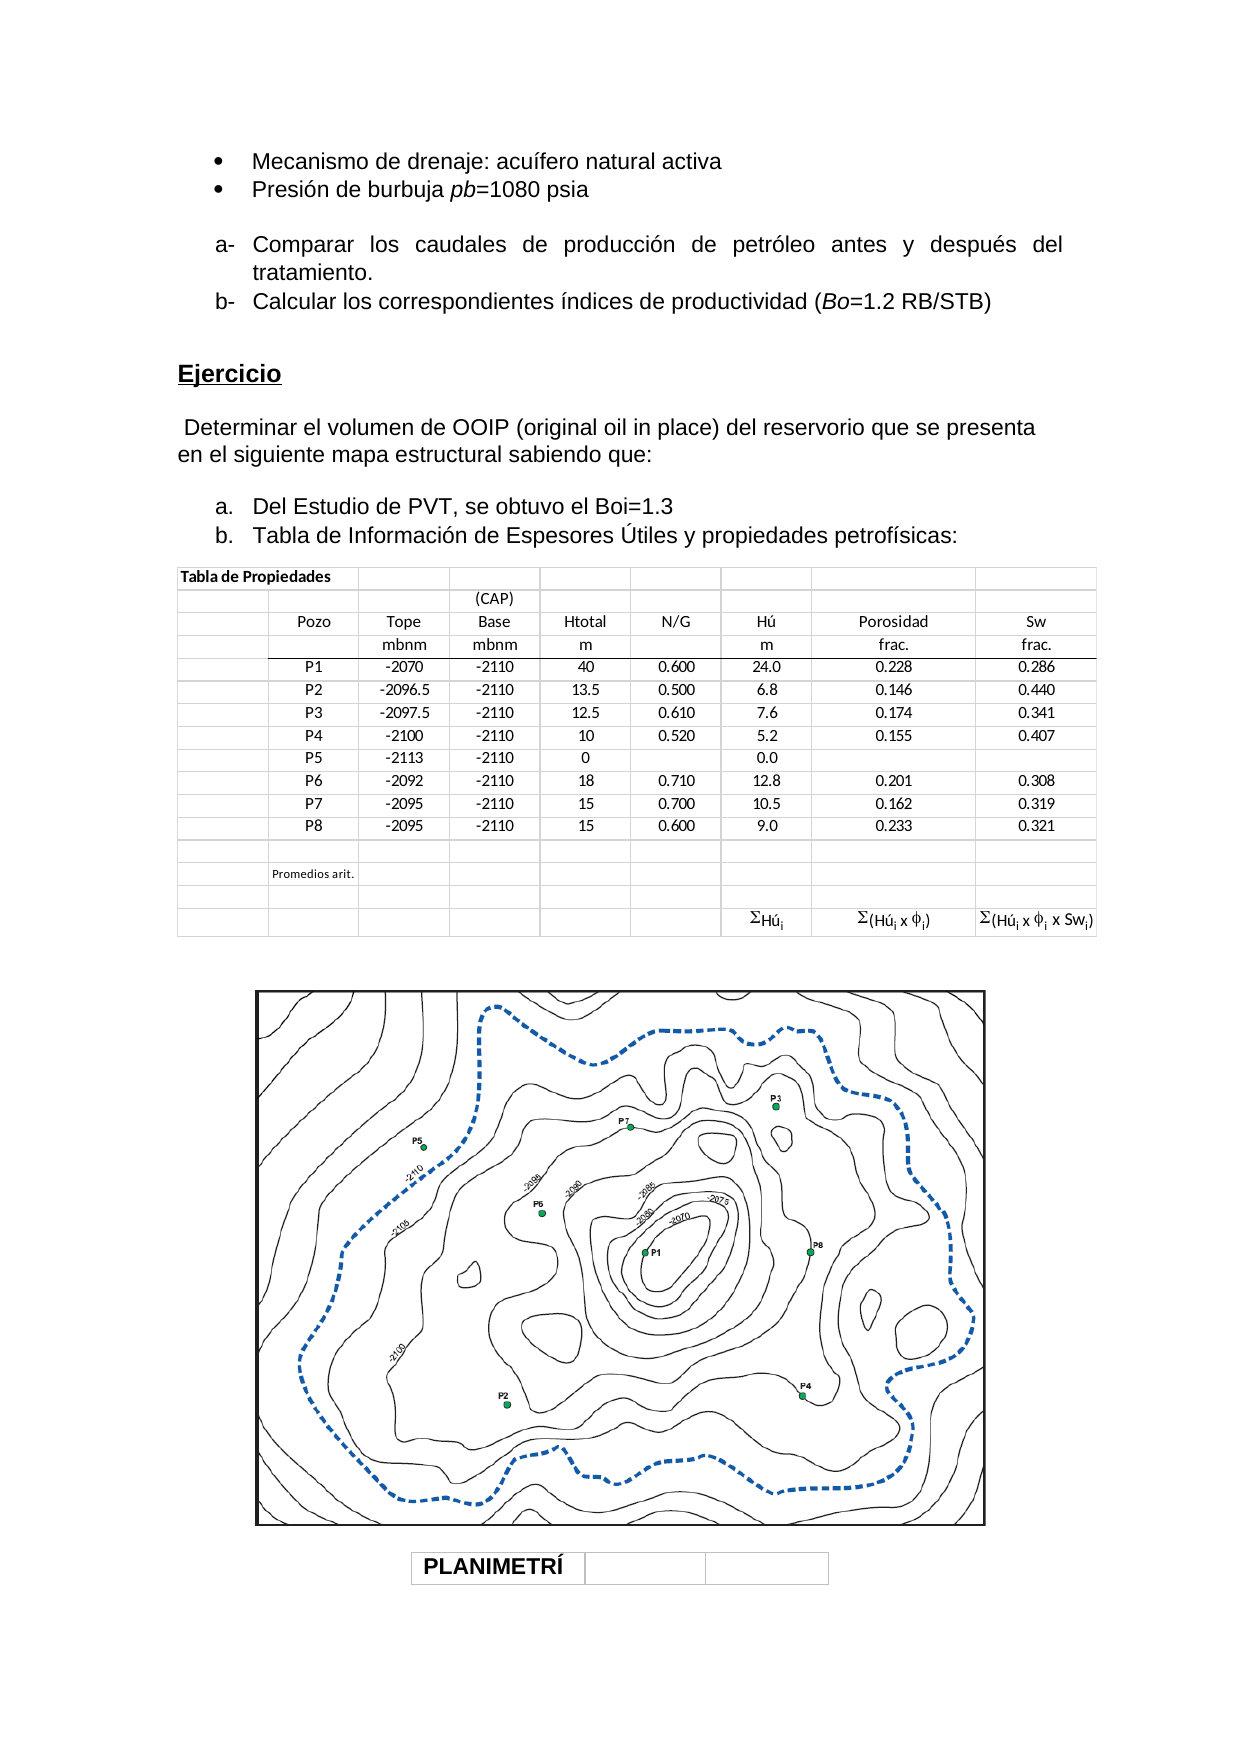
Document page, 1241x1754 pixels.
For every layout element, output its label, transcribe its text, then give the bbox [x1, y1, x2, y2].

text Determinar el volumen de OOIP (original oil in place) del reservorio que se presenta en el siguiente mapa estructural sabiendo que: [177, 414, 1063, 467]
table_header PLANIMETRÍA [412, 1553, 584, 1583]
list Tabla de Información de Espesores Útiles y propiedades petrofísicas: [215, 522, 1063, 548]
text Ejercicio [177, 359, 1063, 388]
list Comparar los caudales de producción de petróleo antes y después del tratamiento. [215, 231, 1063, 286]
list Del Estudio de PVT, se obtuvo el Boi=1.3 [215, 493, 1063, 520]
picture [254, 990, 986, 1526]
table_header [586, 1553, 705, 1583]
list Calcular los correspondientes índices de productividad (Bo=1.2 RB/STB) [215, 288, 1063, 314]
table_header [706, 1553, 828, 1583]
list Presión de burbuja pb=1080 psia [214, 176, 1063, 202]
list Mecanismo de drenaje: acuífero natural activa [214, 148, 1063, 174]
